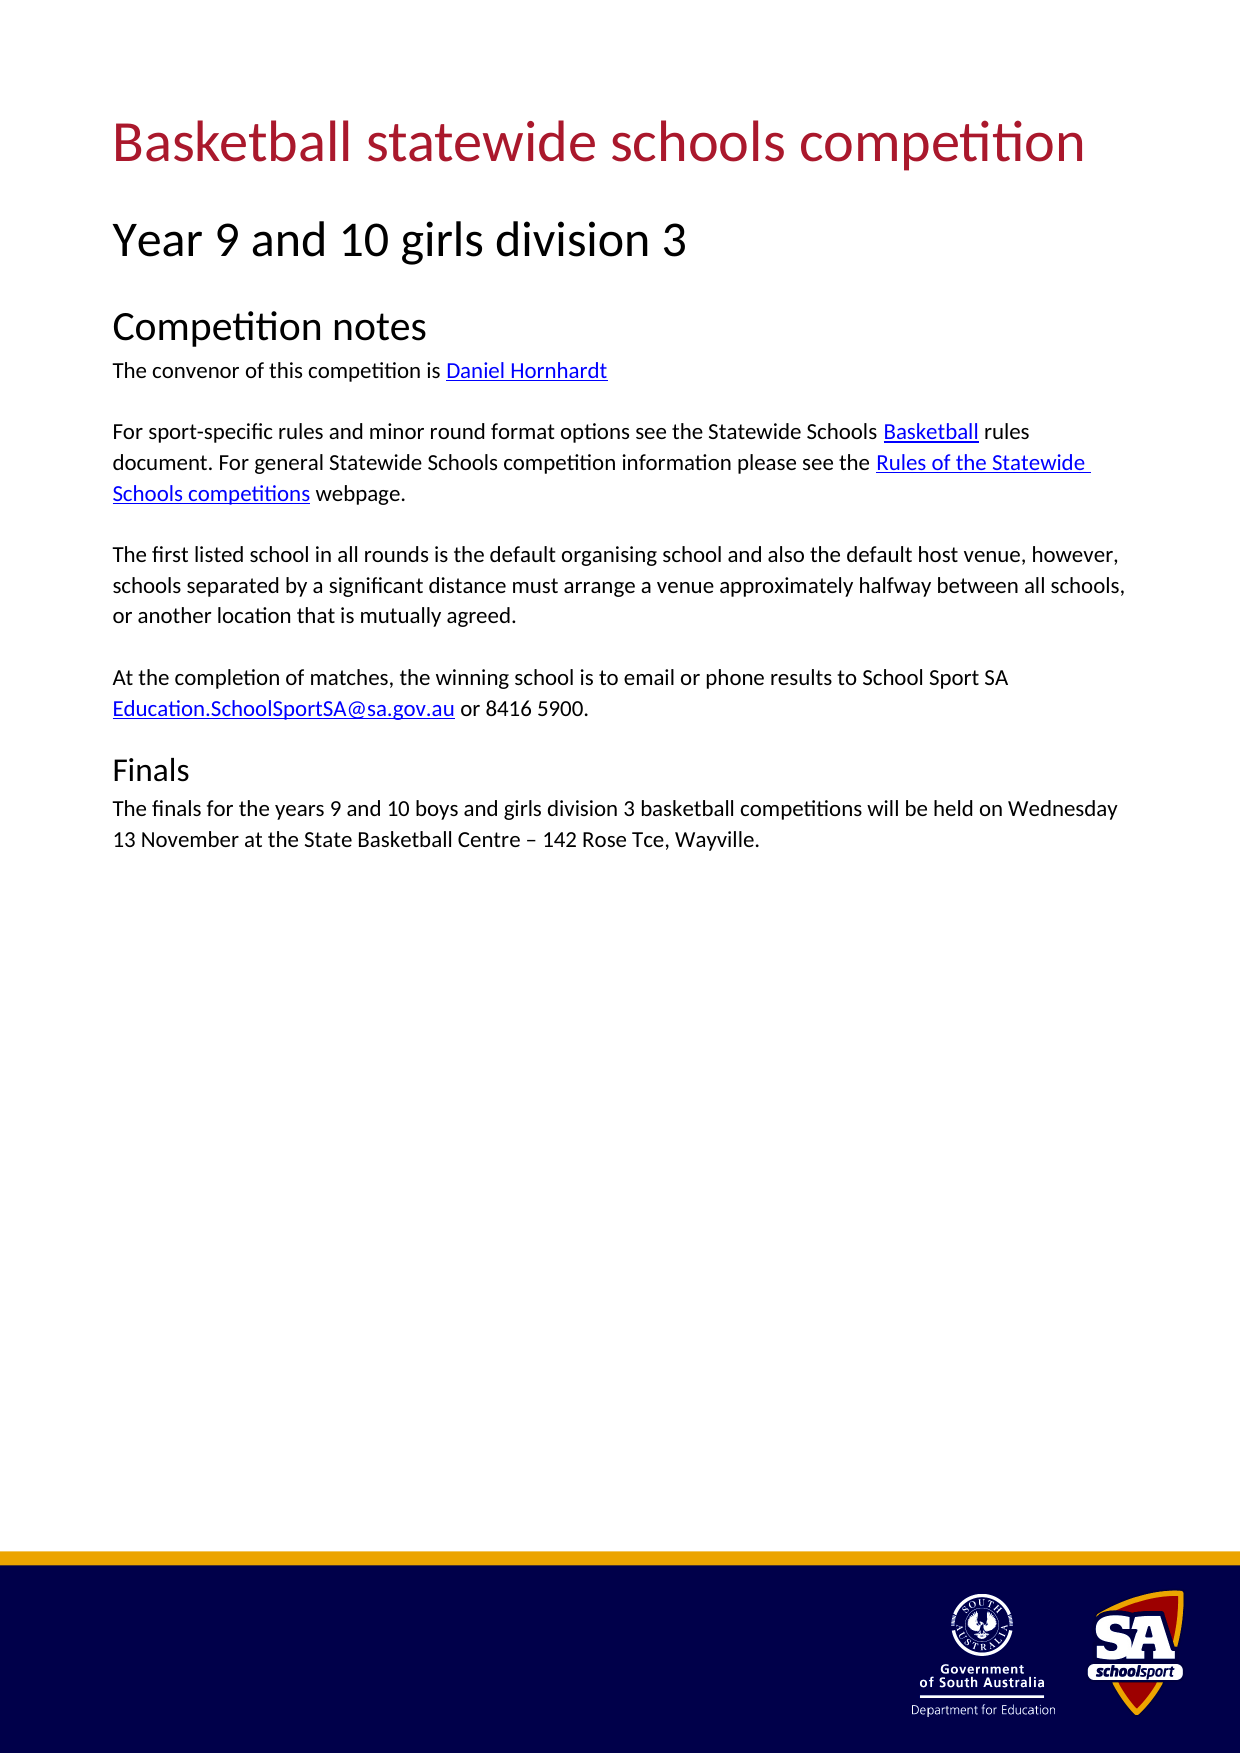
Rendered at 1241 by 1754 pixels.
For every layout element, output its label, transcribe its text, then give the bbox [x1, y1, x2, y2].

list The first listed school in all rounds is the default organising school and also the default host venue, however, schools separated by a significant distance must arrange a venue approximately halfway between all schools, or another location that is mutually agreed. [112, 540, 1132, 629]
subtitle Finals [112, 749, 1101, 790]
picture [0, 1545, 1240, 1753]
text For sport-specific rules and minor round format options see the Statewide Schools Basketball rules document. For general Statewide Schools competition information please see the Rules of the Statewide Schools competitions webpage. [112, 417, 1132, 507]
subtitle Competition notes [112, 300, 1132, 351]
text The convenor of this competition is Daniel Hornhardt [112, 356, 1132, 384]
subtitle Year 9 and 10 girls division 3 [112, 208, 1101, 269]
text At the completion of matches, the winning school is to email or phone results to School Sport SA Education.SchoolSportSA@sa.gov.au or 8416 5900. [112, 663, 1132, 722]
list The finals for the years 9 and 10 boys and girls division 3 basketball competitions will be held on Wednesday 13 November at the State Basketball Centre – 142 Rose Tce, Wayville. [112, 794, 1132, 853]
subtitle Basketball statewide schools competition [112, 104, 1132, 176]
